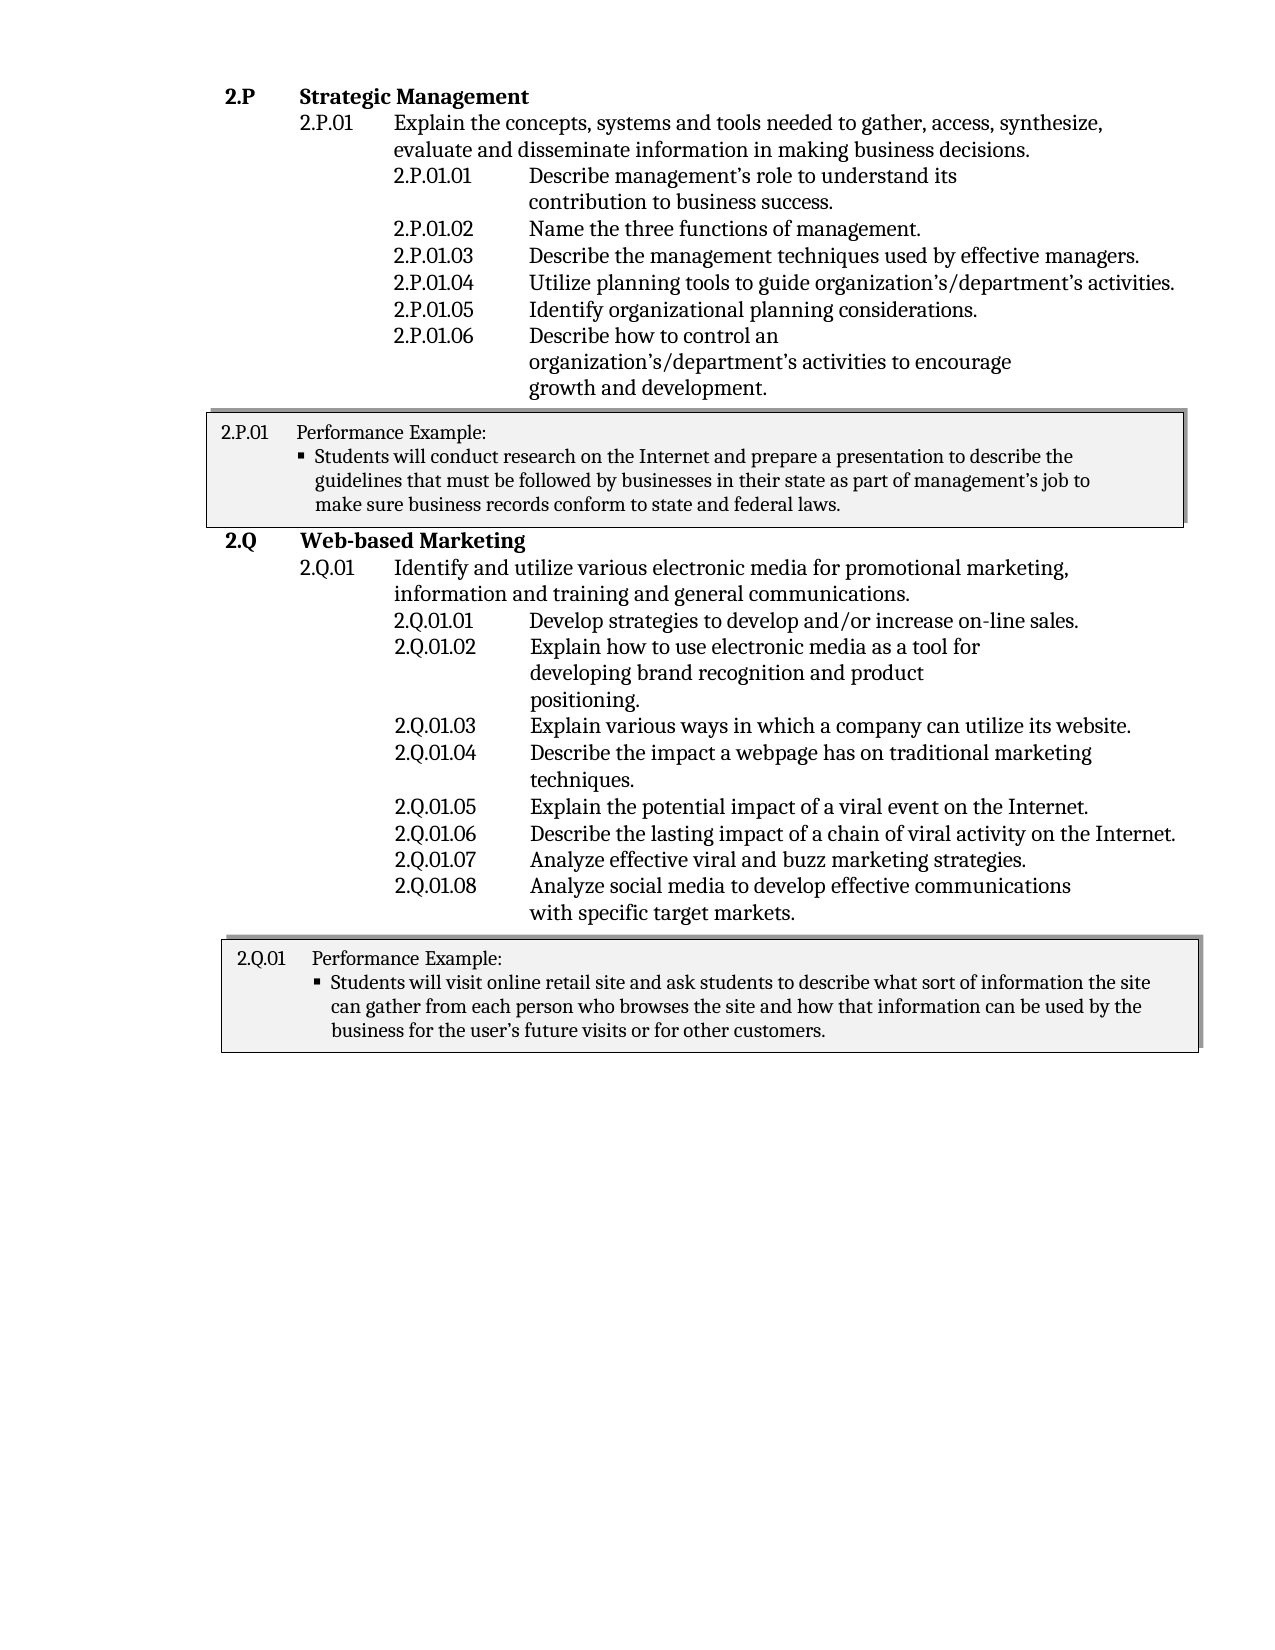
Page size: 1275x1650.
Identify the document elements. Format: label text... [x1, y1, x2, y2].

subtitle Web-based Marketing [225, 406, 1200, 554]
subtitle Strategic Management [225, 83, 1200, 110]
list Explain various ways in which a company can utilize its website. [395, 713, 1200, 739]
list Explain how to use electronic media as a tool for developing brand recognition and product positioning. [394, 634, 1029, 713]
list Describe management’s role to understand its contribution to business success. [394, 163, 1072, 215]
list Analyze effective viral and buzz marketing strategies. [395, 846, 1200, 873]
list Describe the lasting impact of a chain of viral activity on the Internet. [395, 820, 1200, 846]
list Describe how to control an organization’s/department’s activities to encourage growth and development. [394, 322, 1047, 401]
list Explain the potential impact of a viral event on the Internet. [395, 793, 1200, 819]
list Name the three functions of management. [394, 215, 1200, 242]
list Identify organizational planning considerations. [394, 296, 1200, 322]
list Describe the impact a webpage has on traditional marketing techniques. [395, 739, 1200, 793]
list Analyze social media to develop effective communications with specific target markets. [395, 873, 1076, 926]
list Explain the concepts, systems and tools needed to gather, access, synthesize, evaluate and disseminate information in making business decisions. [300, 110, 1120, 163]
list Develop strategies to develop and/or increase on-line sales. [394, 607, 1200, 634]
list Describe the management techniques used by effective managers. [394, 242, 1200, 269]
list Identify and utilize various electronic media for promotional marketing, information and training and general communications. [300, 554, 1111, 607]
list Utilize planning tools to guide organization’s/department’s activities. [394, 269, 1200, 296]
